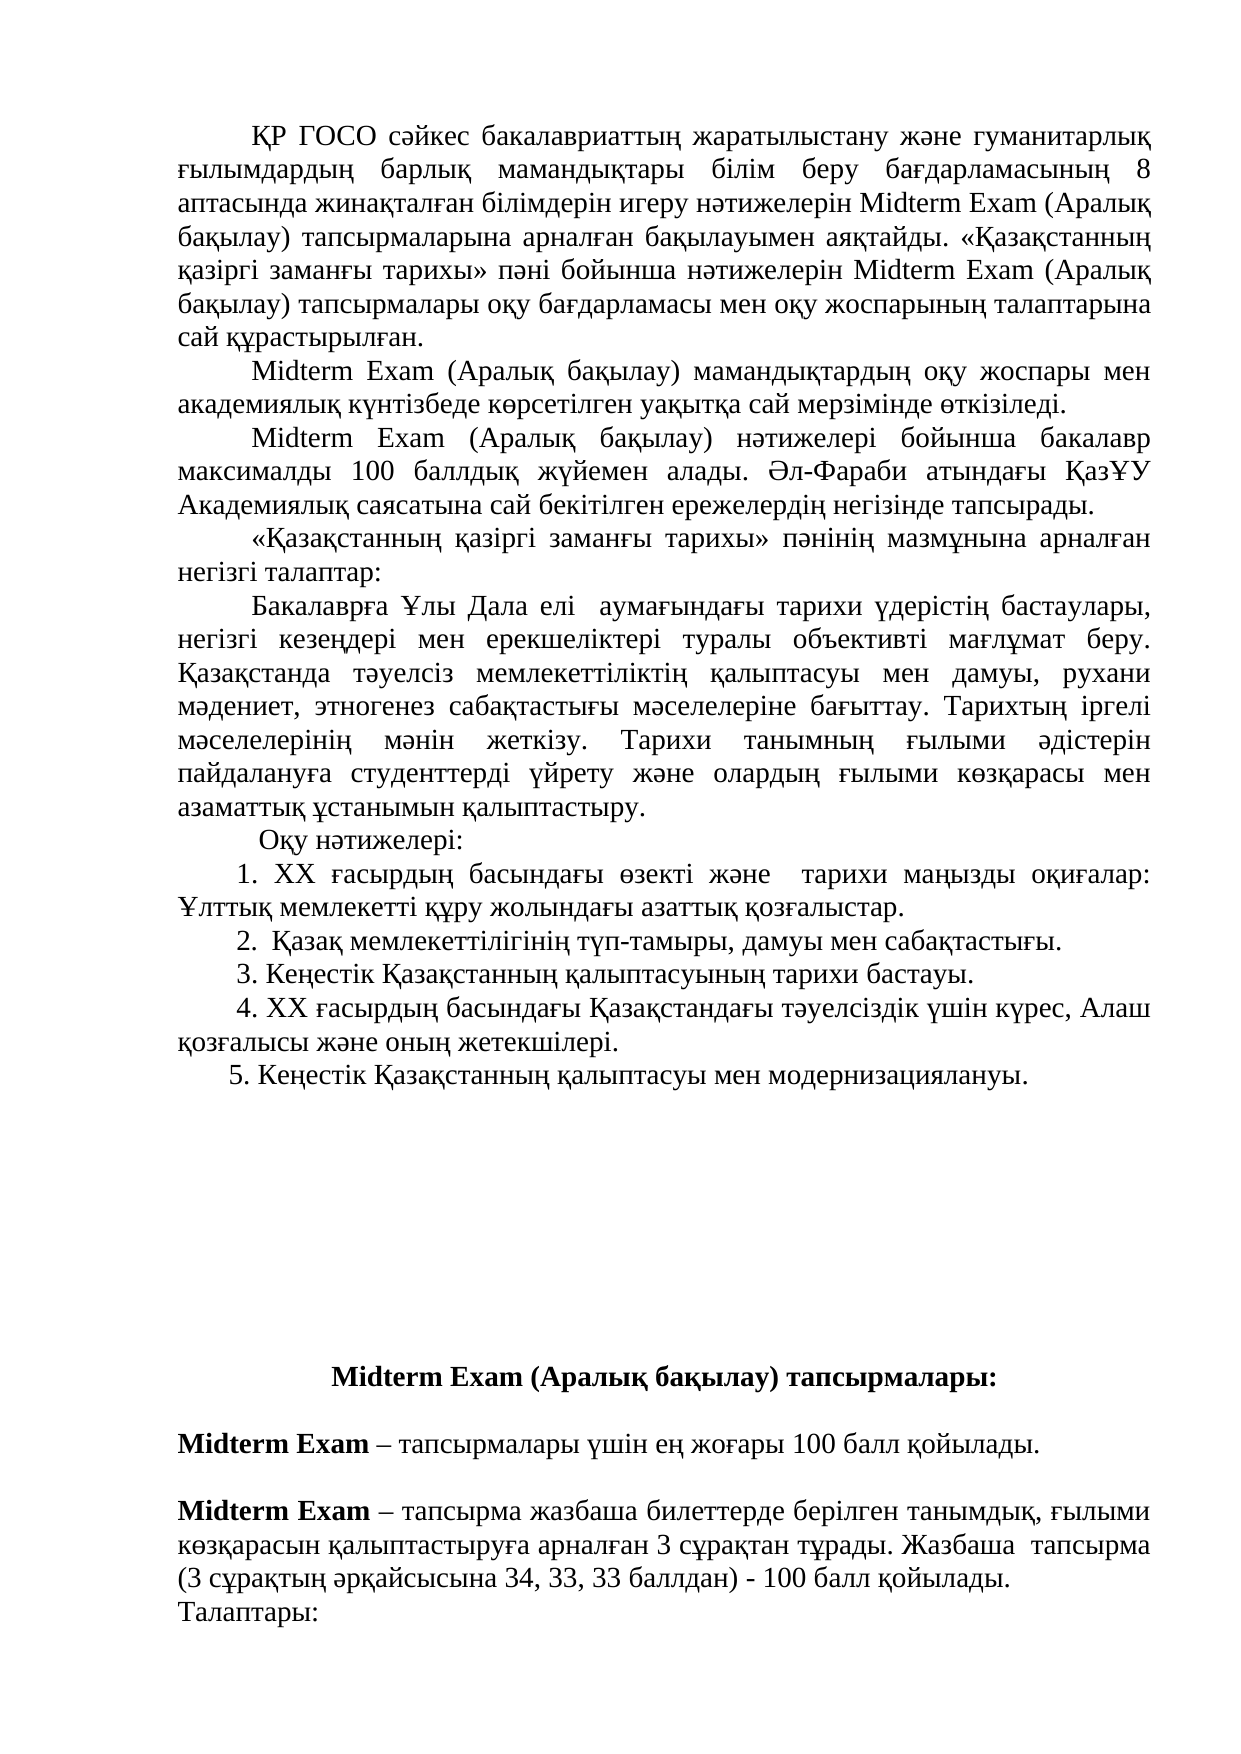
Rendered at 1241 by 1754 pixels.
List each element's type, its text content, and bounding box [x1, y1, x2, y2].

text 5. Кеңестік Қазақстанның қалыптасуы мен модернизациялануы. [177, 1057, 1152, 1091]
text Midterm Exam – тапсырма жазбаша билеттерде берілген танымдық, ғылыми көзқарасын қалыптастыруға арналған 3 сұрақтан тұрады. Жазбаша тапсырма (3 сұрақтың әрқайсысына 34, 33, 33 баллдан) - 100 балл қойылады. [177, 1493, 1152, 1594]
text ҚР ГОСО сәйкес бакалавриаттың жаратылыстану және гуманитарлық ғылымдардың барлық мамандықтары білім беру бағдарламасының 8 аптасында жинақталған білімдерін игеру нәтижелерін Midterm Exam (Аралық бақылау) тапсырмаларына арналған бақылауымен аяқтайды. «Қазақстанның қазіргі заманғы тарихы» пәні бойынша нәтижелерін Midterm Exam (Аралық бақылау) тапсырмалары оқу бағдарламасы мен оқу жоспарының талаптарына сай құрастырылған. [177, 118, 1152, 353]
text Бакалаврға Ұлы Дала елі аумағындағы тарихи үдерістің бастаулары, негізгі кезеңдері мен ерекшеліктері туралы объективті мағлұмат беру. Қазақстанда тәуелсіз мемлекеттіліктің қалыптасуы мен дамуы, рухани мәдениет, этногенез сабақтастығы мәселелеріне бағыттау. Тарихтың іргелі мәселелерінің мәнін жеткізу. Тарихи танымның ғылыми әдістерін пайдалануға студенттерді үйрету және олардың ғылыми көзқарасы мен азаматтық ұстанымын қалыптастыру. [177, 588, 1152, 822]
text Midterm Exam (Аралық бақылау) нәтижелері бойынша бакалавр максималды 100 баллдық жүйемен алады. Әл-Фараби атындағы ҚазҰУ Академиялық саясатына сай бекітілген ережелердің негізінде тапсырады. [177, 420, 1152, 521]
text 2. Қазақ мемлекеттілігінің түп-тамыры, дамуы мен сабақтастығы. [177, 923, 1152, 957]
text Midterm Exam – тапсырмалары үшін ең жоғары 100 балл қойылады. [177, 1426, 1152, 1460]
text Талаптары: [177, 1594, 1152, 1627]
text 4. ХХ ғасырдың басындағы Қазақстандағы тәуелсіздік үшін күрес, Алаш қозғалысы және оның жетекшілері. [177, 990, 1152, 1057]
text 3. Кеңестік Қазақстанның қалыптасуының тарихи бастауы. [177, 957, 1152, 990]
text «Қазақстанның қазіргі заманғы тарихы» пәнінің мазмұнына арналған негізгі талаптар: [177, 521, 1152, 588]
text 1. ХХ ғасырдың басындағы өзекті және тарихи маңызды оқиғалар: Ұлттық мемлекетті құру жолындағы азаттық қозғалыстар. [177, 856, 1152, 923]
text Midterm Exam (Аралық бақылау) мамандықтардың оқу жоспары мен академиялық күнтізбеде көрсетілген уақытқа сай мерзімінде өткізіледі. [177, 353, 1152, 420]
text Оқу нәтижелері: [177, 822, 1152, 856]
text Midterm Exam (Аралық бақылау) тапсырмалары: [177, 1359, 1152, 1393]
